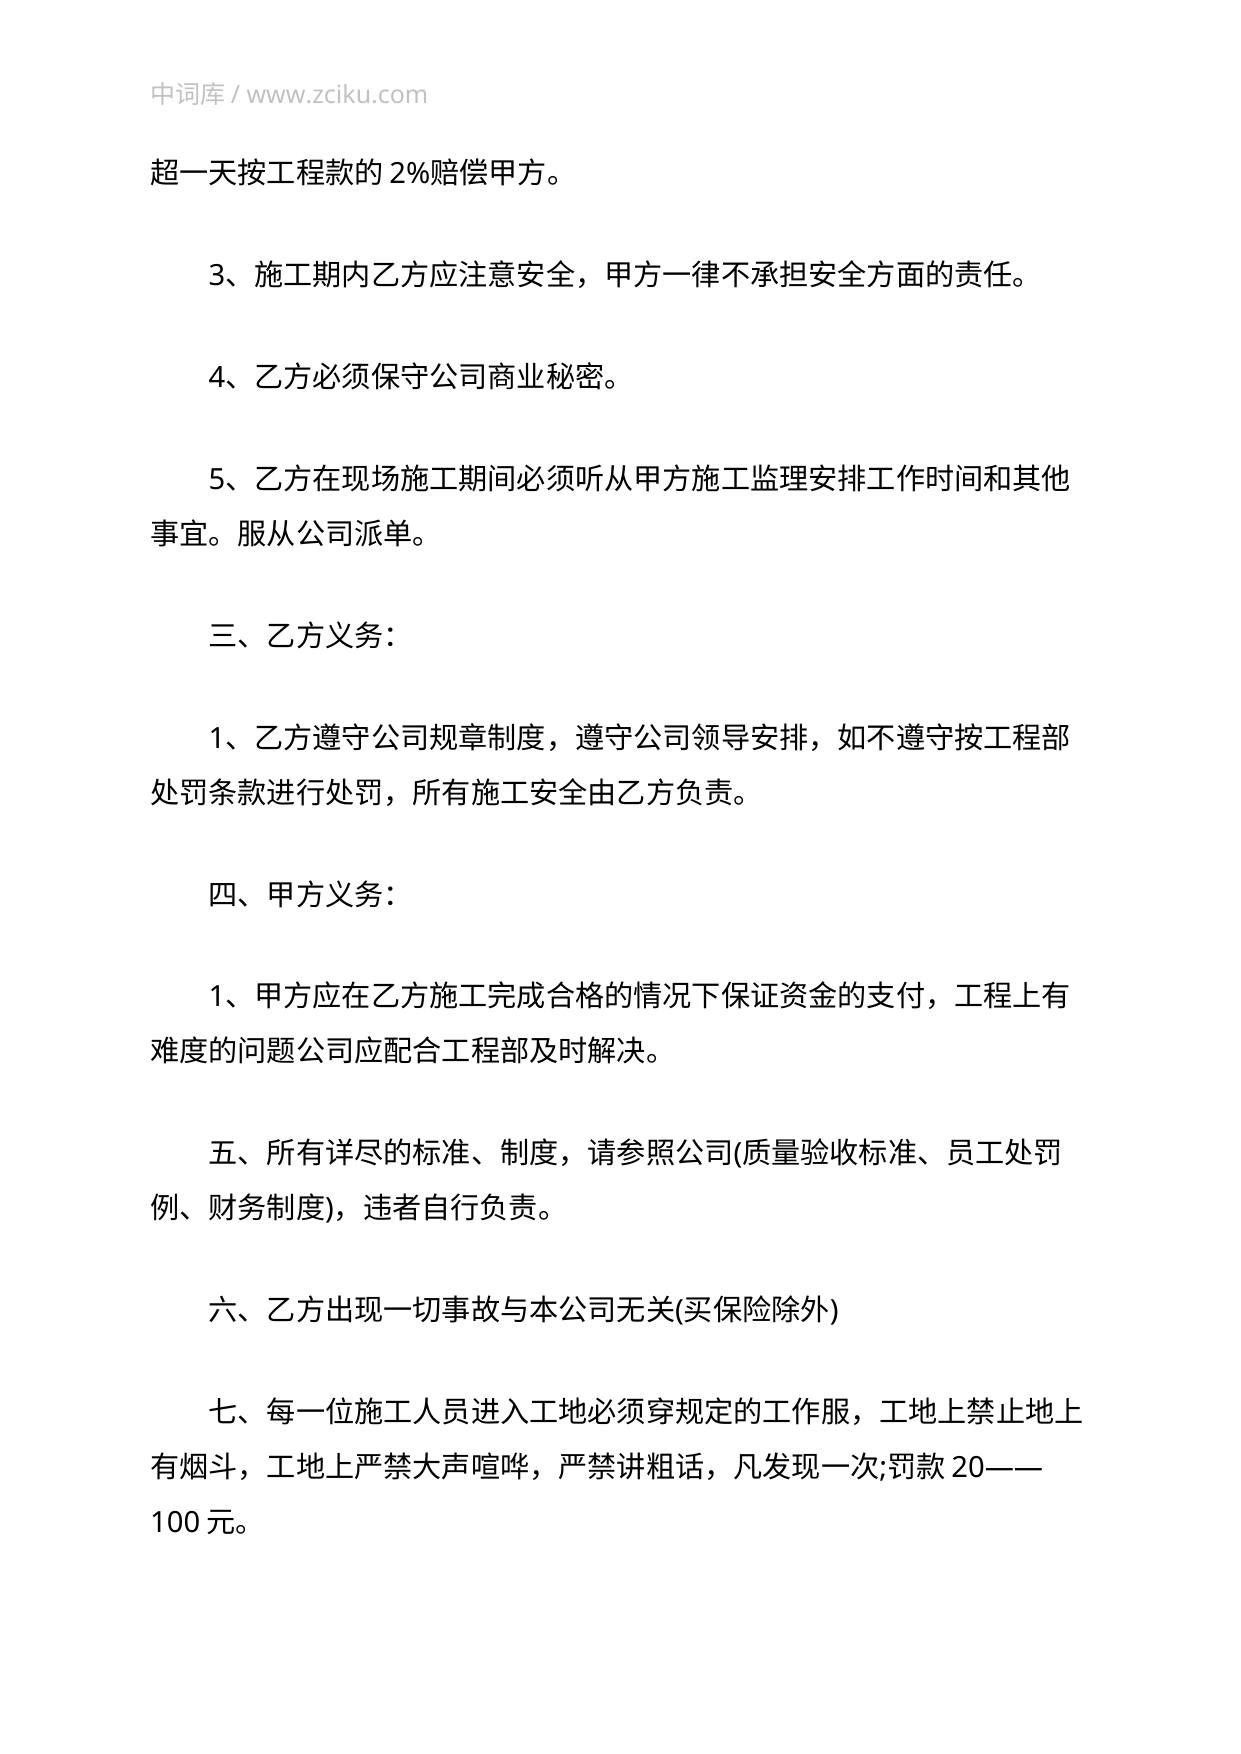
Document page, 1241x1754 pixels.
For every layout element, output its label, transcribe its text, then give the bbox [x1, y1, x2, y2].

text 四、甲方义务： [150, 871, 1090, 913]
text 六、乙方出现一切事故与本公司无关(买保险除外) [150, 1287, 1090, 1329]
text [150, 150, 1090, 192]
text 五、所有详尽的标准、制度，请参照公司(质量验收标准、员工处罚例、财务制度)，违者自行负责。 [150, 1130, 1090, 1227]
text 三、乙方义务： [150, 613, 1090, 655]
text 5、乙方在现场施工期间必须听从甲方施工监理安排工作时间和其他事宜。服从公司派单。 [150, 456, 1090, 553]
text 4、乙方必须保守公司商业秘密。 [150, 354, 1090, 396]
text 3、施工期内乙方应注意安全，甲方一律不承担安全方面的责任。 [150, 252, 1090, 294]
text 1、乙方遵守公司规章制度，遵守公司领导安排，如不遵守按工程部处罚条款进行处罚，所有施工安全由乙方负责。 [150, 714, 1090, 812]
text 1、甲方应在乙方施工完成合格的情况下保证资金的支付，工程上有难度的问题公司应配合工程部及时解决。 [150, 973, 1090, 1070]
text 七、每一位施工人员进入工地必须穿规定的工作服，工地上禁止地上有烟斗，工地上严禁大声喧哗，严禁讲粗话，凡发现一次;罚款20——100元。 [150, 1389, 1090, 1541]
